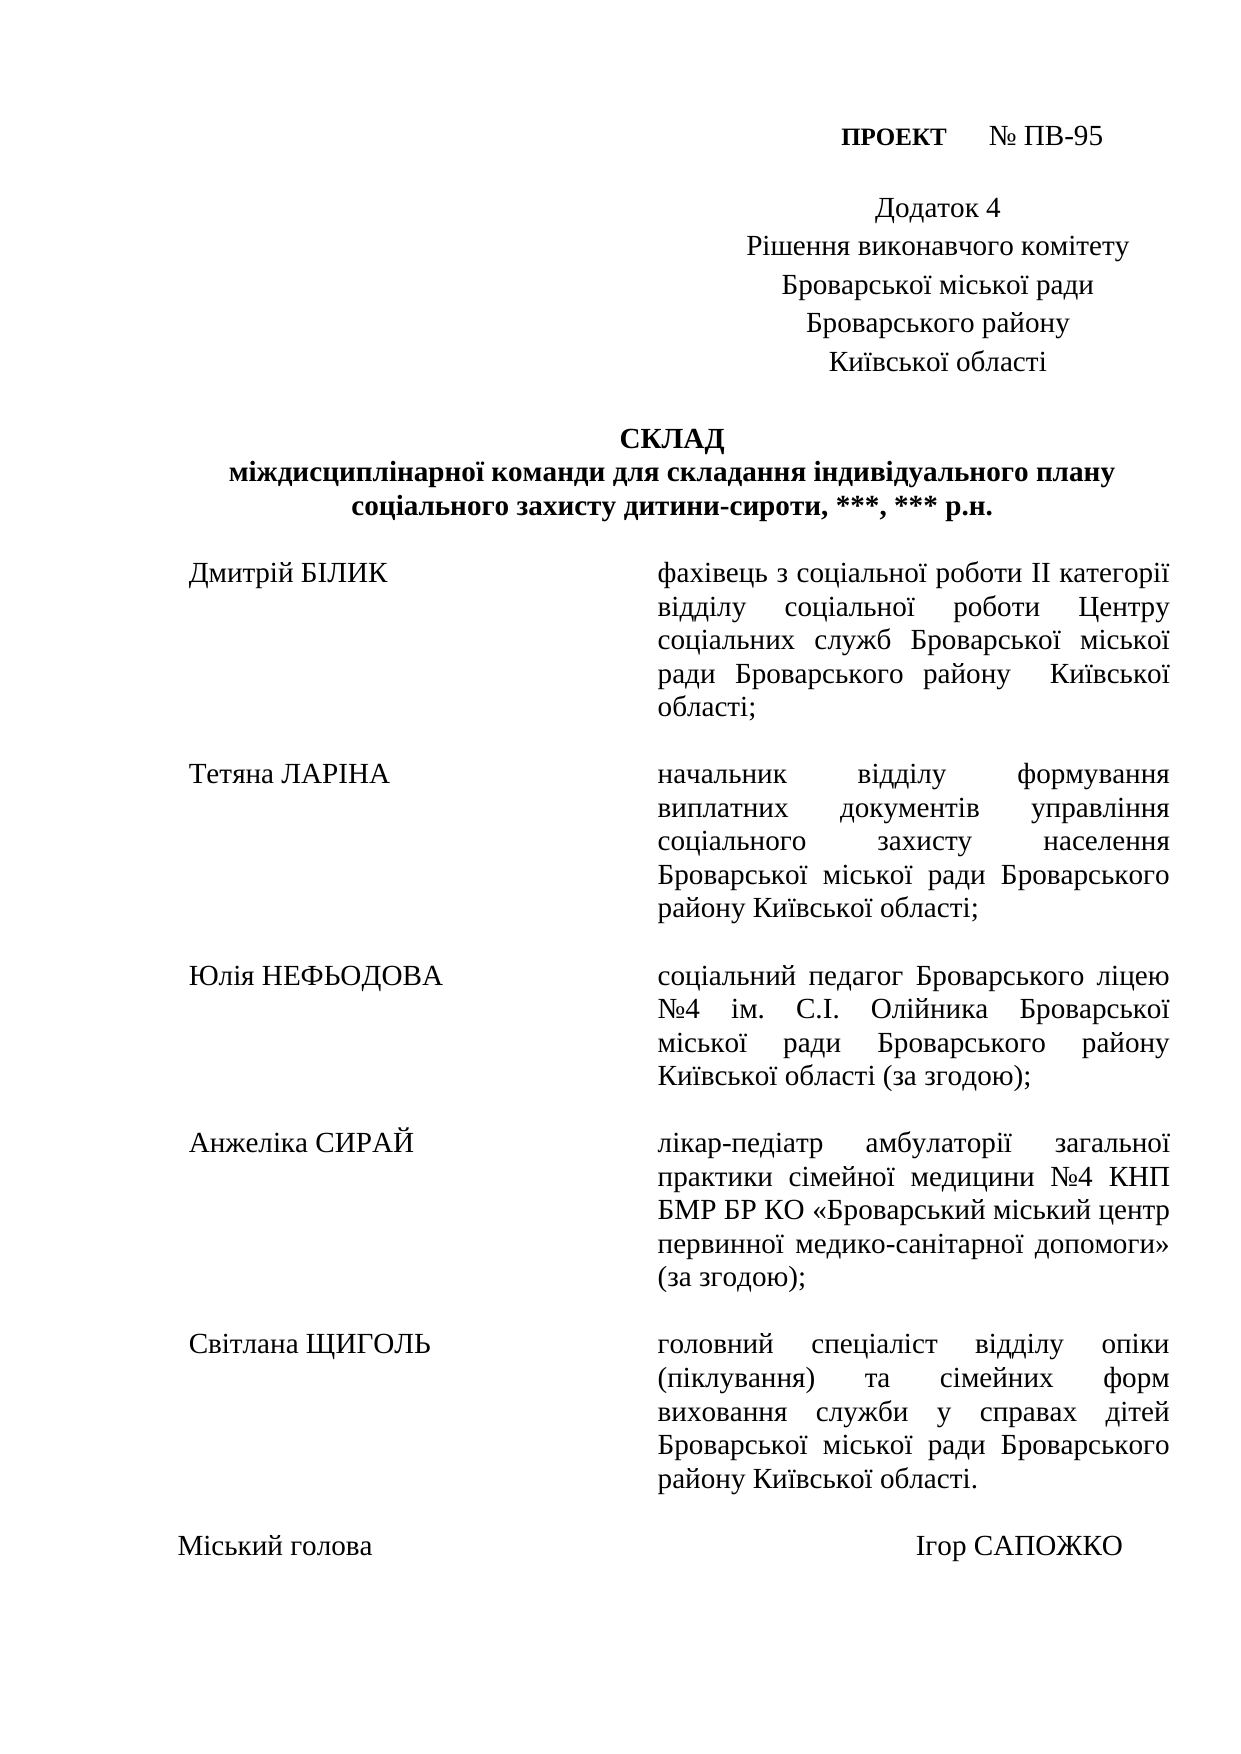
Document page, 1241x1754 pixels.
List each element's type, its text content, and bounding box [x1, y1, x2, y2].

text СКЛАД [177, 421, 1167, 454]
table_header Дмитрій БІЛИК [177, 555, 646, 756]
table_cell начальник відділу формування виплатних документів управління соціального захисту населення Броварської міської ради Броварського району Київської області; [646, 756, 1181, 958]
text Київської області [709, 344, 1167, 377]
text Міський голова Ігор САПОЖКО [177, 1528, 1167, 1561]
text Рішення виконавчого комітету Броварської міської ради [709, 228, 1167, 300]
text Броварського району [709, 305, 1167, 339]
text Додаток 4 [709, 190, 1167, 223]
table_header фахівець з соціальної роботи ІІ категорії відділу соціальної роботи Центру соціальних служб Броварської міської ради Броварського району Київської області; [646, 555, 1181, 756]
table_cell Тетяна ЛАРІНА [177, 756, 646, 958]
table_cell головний спеціаліст відділу опіки (піклування) та сімейних форм виховання служби у справах дітей Броварської міської ради Броварського району Київської області. [646, 1327, 1181, 1494]
table_cell Юлія НЕФЬОДОВА [177, 958, 646, 1125]
table_cell соціальний педагог Броварського ліцею №4 ім. С.І. Олійника Броварської міської ради Броварського району Київської області (за згодою); [646, 958, 1181, 1125]
table_cell Анжеліка СИРАЙ [177, 1125, 646, 1327]
table_cell лікар-педіатр амбулаторії загальної практики сімейної медицини №4 КНП БМР БР КО «Броварський міський центр первинної медико-санітарної допомоги» (за згодою); [646, 1125, 1181, 1327]
text ПРОЕКТ № ПВ-95 [709, 118, 1167, 152]
text міждисциплінарної команди для складання індивідуального плану соціального захисту дитини-сироти, ***, *** р.н. [177, 454, 1167, 522]
table_cell Світлана ЩИГОЛЬ [177, 1327, 646, 1494]
